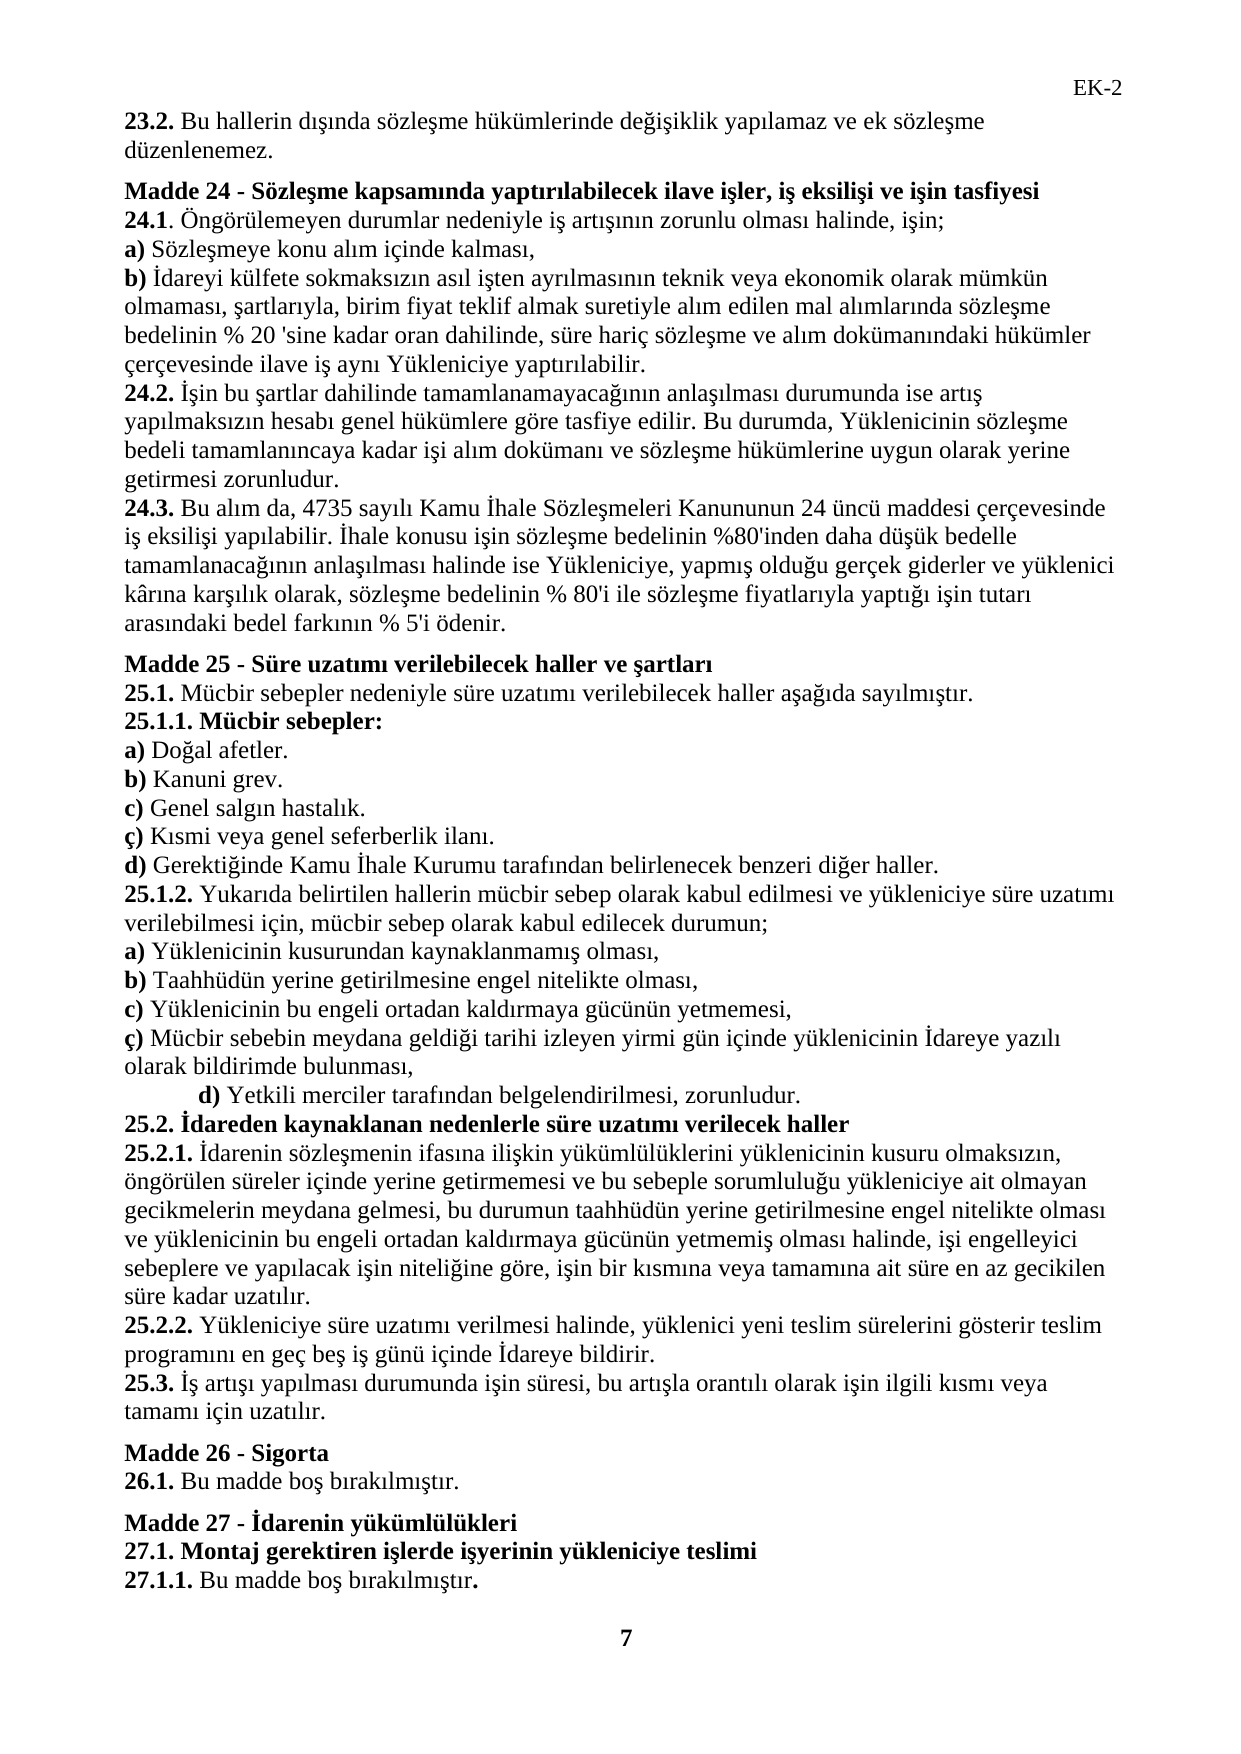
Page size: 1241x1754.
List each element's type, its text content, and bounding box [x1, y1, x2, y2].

text 25.1. Mücbir sebepler nedeniyle süre uzatımı verilebilecek haller aşağıda sayılmıştır. [124, 678, 1128, 706]
text 27.1.1. Bu madde boş bırakılmıştır. [124, 1565, 1128, 1594]
text 24.3. Bu alım da, 4735 sayılı Kamu İhale Sözleşmeleri Kanununun 24 üncü maddesi çerçevesinde iş eksilişi yapılabilir. İhale konusu işin sözleşme bedelinin %80'inden daha düşük bedelle tamamlanacağının anlaşılması halinde ise Yükleniciye, yapmış olduğu gerçek giderler ve yüklenici kârına karşılık olarak, sözleşme bedelinin % 80'i ile sözleşme fiyatlarıyla yaptığı işin tutarı arasındaki bedel farkının % 5'i ödenir. [124, 493, 1128, 636]
text 25.2.2. Yükleniciye süre uzatımı verilmesi halinde, yüklenici yeni teslim sürelerini gösterir teslim programını en geç beş iş günü içinde İdareye bildirir. [124, 1310, 1128, 1368]
text b) Kanuni grev. [124, 764, 1128, 793]
text Madde 26 - Sigorta [124, 1438, 1128, 1466]
text 25.1.2. Yukarıda belirtilen hallerin mücbir sebep olarak kabul edilmesi ve yükleniciye süre uzatımı verilebilmesi için, mücbir sebep olarak kabul edilecek durumun; [124, 879, 1128, 936]
text 25.3. İş artışı yapılması durumunda işin süresi, bu artışla orantılı olarak işin ilgili kısmı veya tamamı için uzatılır. [124, 1368, 1128, 1425]
text 26.1. Bu madde boş bırakılmıştır. [124, 1466, 1128, 1495]
text a) Yüklenicinin kusurundan kaynaklanmamış olması, [124, 936, 1128, 965]
text 24.1. Öngörülemeyen durumlar nedeniyle iş artışının zorunlu olması halinde, işin; [124, 205, 1128, 234]
text 25.2.1. İdarenin sözleşmenin ifasına ilişkin yükümlülüklerini yüklenicinin kusuru olmaksızın, öngörülen süreler içinde yerine getirmemesi ve bu sebeple sorumluluğu yükleniciye ait olmayan gecikmelerin meydana gelmesi, bu durumun taahhüdün yerine getirilmesine engel nitelikte olması ve yüklenicinin bu engeli ortadan kaldırmaya gücünün yetmemiş olması halinde, işi engelleyici sebeplere ve yapılacak işin niteliğine göre, işin bir kısmına veya tamamına ait süre en az gecikilen süre kadar uzatılır. [124, 1138, 1128, 1310]
text 25.1.1. Mücbir sebepler: [124, 706, 1128, 735]
text d) Yetkili merciler tarafından belgelendirilmesi, zorunludur. [124, 1080, 1128, 1109]
text 27.1. Montaj gerektiren işlerde işyerinin yükleniciye teslimi [124, 1536, 1128, 1565]
text 24.2. İşin bu şartlar dahilinde tamamlanamayacağının anlaşılması durumunda ise artış yapılmaksızın hesabı genel hükümlere göre tasfiye edilir. Bu durumda, Yüklenicinin sözleşme bedeli tamamlanıncaya kadar işi alım dokümanı ve sözleşme hükümlerine uygun olarak yerine getirmesi zorunludur. [124, 378, 1128, 493]
text d) Gerektiğinde Kamu İhale Kurumu tarafından belirlenecek benzeri diğer haller. [124, 850, 1128, 879]
text 23.2. Bu hallerin dışında sözleşme hükümlerinde değişiklik yapılamaz ve ek sözleşme düzenlenemez. [124, 106, 1128, 164]
text Madde 25 - Süre uzatımı verilebilecek haller ve şartları [124, 649, 1128, 678]
text 25.2. İdareden kaynaklanan nedenlerle süre uzatımı verilecek haller [124, 1109, 1128, 1138]
text a) Sözleşmeye konu alım içinde kalması, [124, 234, 1128, 263]
text b) Taahhüdün yerine getirilmesine engel nitelikte olması, [124, 965, 1128, 994]
text Madde 27 - İdarenin yükümlülükleri [124, 1508, 1128, 1536]
text b) İdareyi külfete sokmaksızın asıl işten ayrılmasının teknik veya ekonomik olarak mümkün olmaması, şartlarıyla, birim fiyat teklif almak suretiyle alım edilen mal alımlarında sözleşme bedelinin % 20 'sine kadar oran dahilinde, süre hariç sözleşme ve alım dokümanındaki hükümler çerçevesinde ilave iş aynı Yükleniciye yaptırılabilir. [124, 263, 1128, 378]
text a) Doğal afetler. [124, 735, 1128, 764]
text Madde 24 - Sözleşme kapsamında yaptırılabilecek ilave işler, iş eksilişi ve işin tasfiyesi [124, 176, 1128, 205]
text c) Yüklenicinin bu engeli ortadan kaldırmaya gücünün yetmemesi, [124, 994, 1128, 1023]
text ç) Mücbir sebebin meydana geldiği tarihi izleyen yirmi gün içinde yüklenicinin İdareye yazılı olarak bildirimde bulunması, [124, 1023, 1128, 1080]
text c) Genel salgın hastalık. [124, 793, 1128, 821]
text ç) Kısmi veya genel seferberlik ilanı. [124, 821, 1128, 850]
